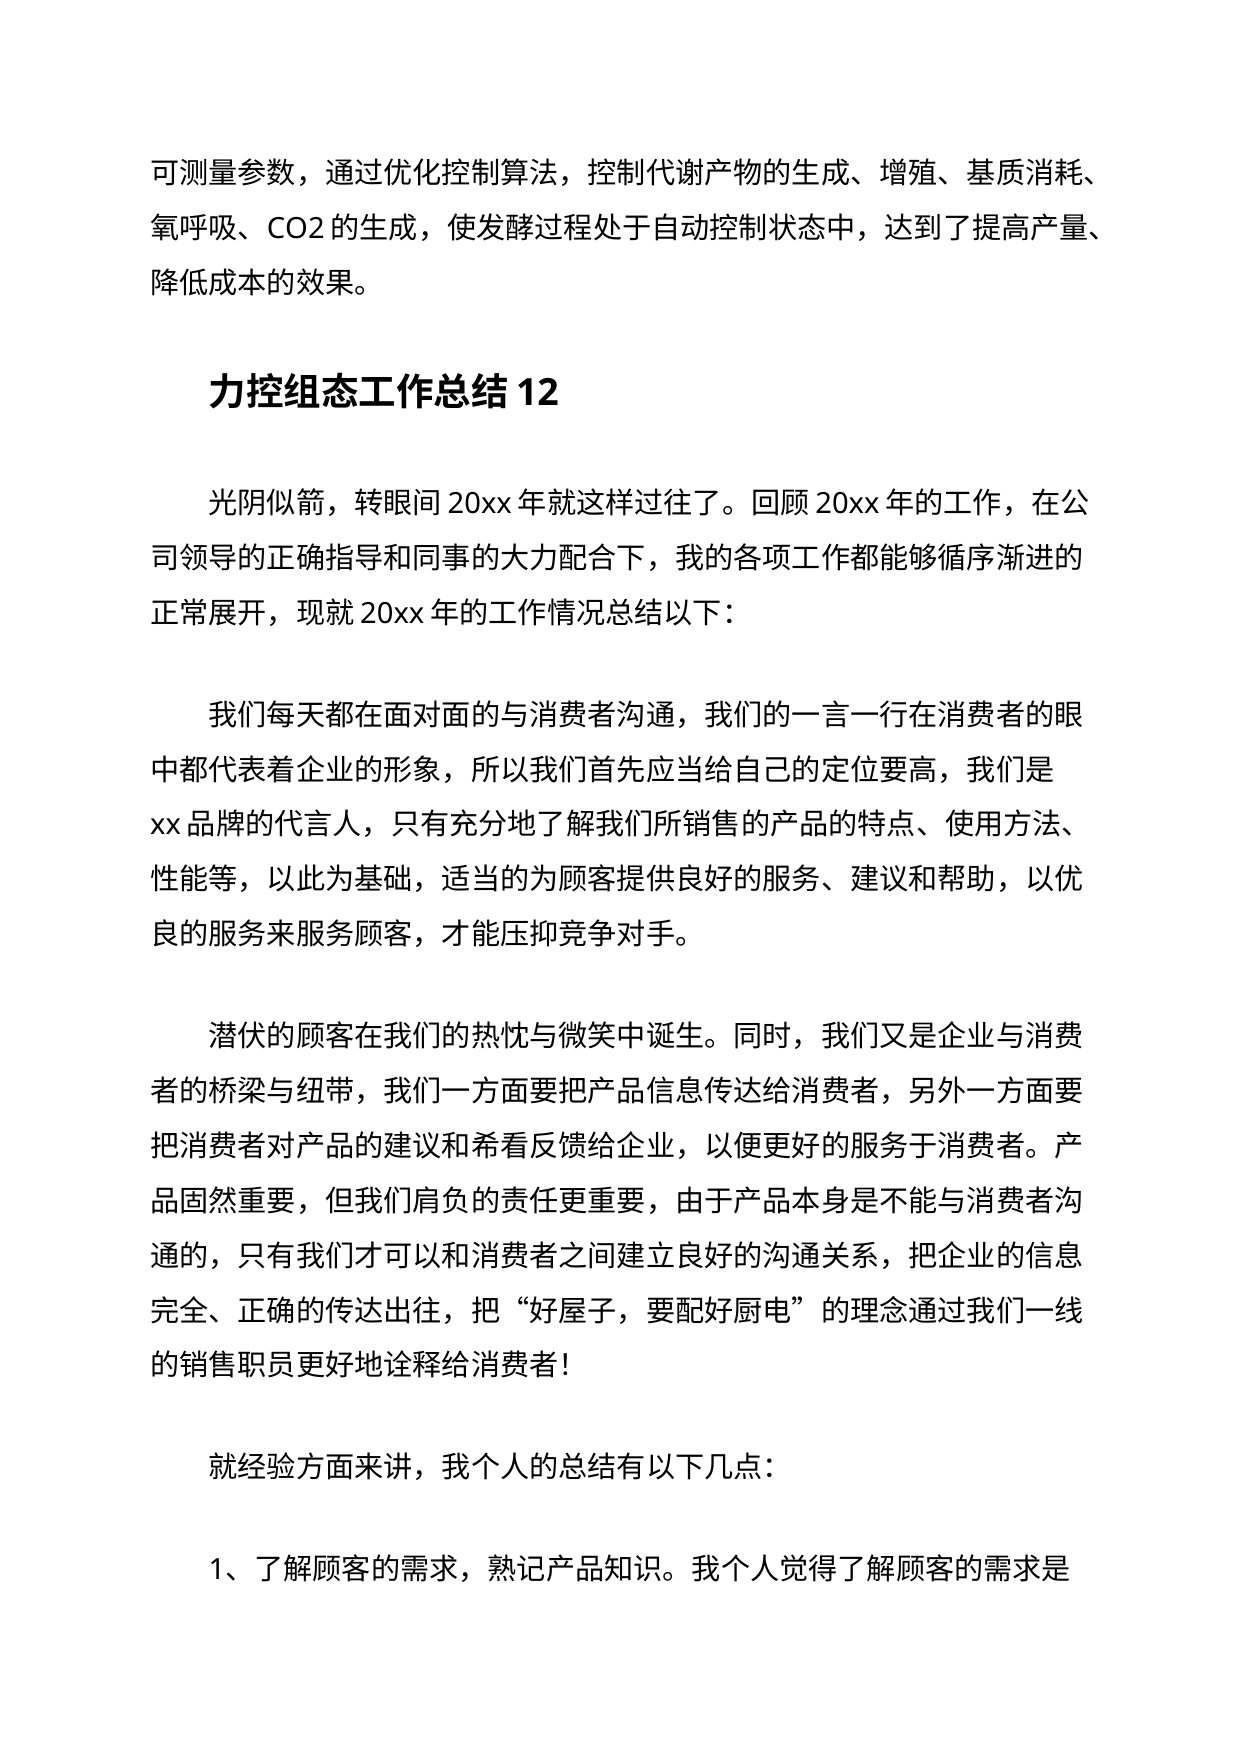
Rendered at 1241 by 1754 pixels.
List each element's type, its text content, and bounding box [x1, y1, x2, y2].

text 力控组态工作总结12 [150, 362, 1090, 416]
text 潜伏的顾客在我们的热忱与微笑中诞生。同时，我们又是企业与消费者的桥梁与纽带，我们一方面要把产品信息传达给消费者，另外一方面要把消费者对产品的建议和希看反馈给企业，以便更好的服务于消费者。产品固然重要，但我们肩负的责任更重要，由于产品本身是不能与消费者沟通的，只有我们才可以和消费者之间建立良好的沟通关系，把企业的信息完全、正确的传达出往，把“好屋子，要配好厨电”的理念通过我们一线的销售职员更好地诠释给消费者！ [150, 1013, 1090, 1384]
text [150, 150, 1090, 302]
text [150, 1546, 1090, 1588]
text 我们每天都在面对面的与消费者沟通，我们的一言一行在消费者的眼中都代表着企业的形象，所以我们首先应当给自己的定位要高，我们是xx品牌的代言人，只有充分地了解我们所销售的产品的特点、使用方法、性能等，以此为基础，适当的为顾客提供良好的服务、建议和帮助，以优良的服务来服务顾客，才能压抑竞争对手。 [150, 691, 1090, 953]
text 就经验方面来讲，我个人的总结有以下几点： [150, 1444, 1090, 1486]
text 光阴似箭，转眼间20xx年就这样过往了。回顾20xx年的工作，在公司领导的正确指导和同事的大力配合下，我的各项工作都能够循序渐进的正常展开，现就20xx年的工作情况总结以下： [150, 479, 1090, 632]
